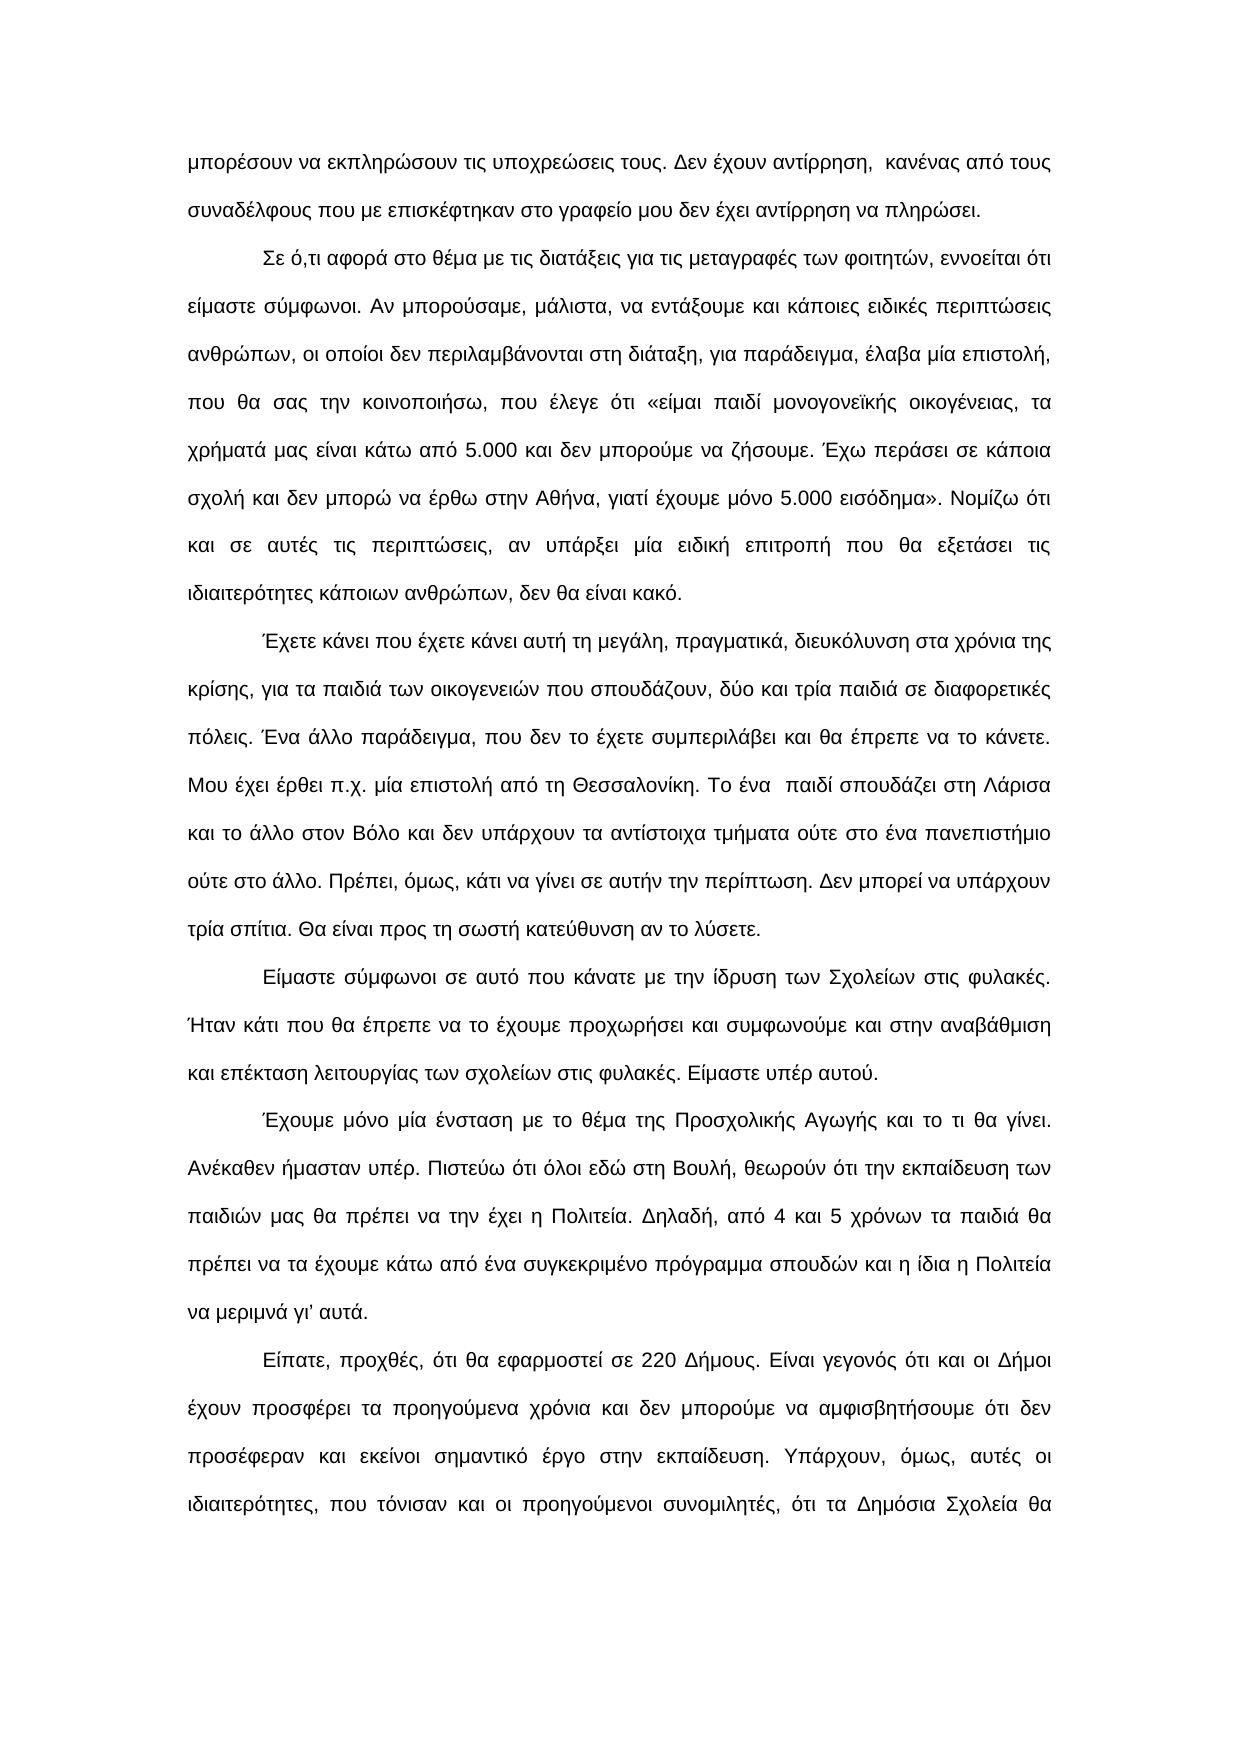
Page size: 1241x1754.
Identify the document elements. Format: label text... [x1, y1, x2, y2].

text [187, 150, 1053, 222]
text Έχετε κάνει που έχετε κάνει αυτή τη μεγάλη, πραγματικά, διευκόλυνση στα χρόνια της κρίσης, για τα παιδιά των οικογενειών που σπουδάζουν, δύο και τρία παιδιά σε διαφορετικές πόλεις. Ένα άλλο παράδειγμα, που δεν το έχετε συμπεριλάβει και θα έπρεπε να το κάνετε. Μου έχει έρθει π.χ. μία επιστολή από τη Θεσσαλονίκη. Το ένα παιδί σπουδάζει στη Λάρισα και το άλλο στον Βόλο και δεν υπάρχουν τα αντίστοιχα τμήματα ούτε στο ένα πανεπιστήμιο ούτε στο άλλο. Πρέπει, όμως, κάτι να γίνει σε αυτήν την περίπτωση. Δεν μπορεί να υπάρχουν τρία σπίτια. Θα είναι προς τη σωστή κατεύθυνση αν το λύσετε. [187, 629, 1053, 941]
text Έχουμε μόνο μία ένσταση με το θέμα της Προσχολικής Αγωγής και το τι θα γίνει. Ανέκαθεν ήμασταν υπέρ. Πιστεύω ότι όλοι εδώ στη Βουλή, θεωρούν ότι την εκπαίδευση των παιδιών μας θα πρέπει να την έχει η Πολιτεία. Δηλαδή, από 4 και 5 χρόνων τα παιδιά θα πρέπει να τα έχουμε κάτω από ένα συγκεκριμένο πρόγραμμα σπουδών και η ίδια η Πολιτεία να μεριμνά γι’ αυτά. [187, 1108, 1053, 1324]
text Είμαστε σύμφωνοι σε αυτό που κάνατε με την ίδρυση των Σχολείων στις φυλακές. Ήταν κάτι που θα έπρεπε να το έχουμε προχωρήσει και συμφωνούμε και στην αναβάθμιση και επέκταση λειτουργίας των σχολείων στις φυλακές. Είμαστε υπέρ αυτού. [187, 964, 1053, 1084]
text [187, 1348, 1053, 1516]
text Σε ό,τι αφορά στο θέμα με τις διατάξεις για τις μεταγραφές των φοιτητών, εννοείται ότι είμαστε σύμφωνοι. Αν μπορούσαμε, μάλιστα, να εντάξουμε και κάποιες ειδικές περιπτώσεις ανθρώπων, οι οποίοι δεν περιλαμβάνονται στη διάταξη, για παράδειγμα, έλαβα μία επιστολή, που θα σας την κοινοποιήσω, που έλεγε ότι «είμαι παιδί μονογονεϊκής οικογένειας, τα χρήματά μας είναι κάτω από 5.000 και δεν μπορούμε να ζήσουμε. Έχω περάσει σε κάποια σχολή και δεν μπορώ να έρθω στην Αθήνα, γιατί έχουμε μόνο 5.000 εισόδημα». Νομίζω ότι και σε αυτές τις περιπτώσεις, αν υπάρξει μία ειδική επιτροπή που θα εξετάσει τις ιδιαιτερότητες κάποιων ανθρώπων, δεν θα είναι κακό. [187, 246, 1053, 605]
